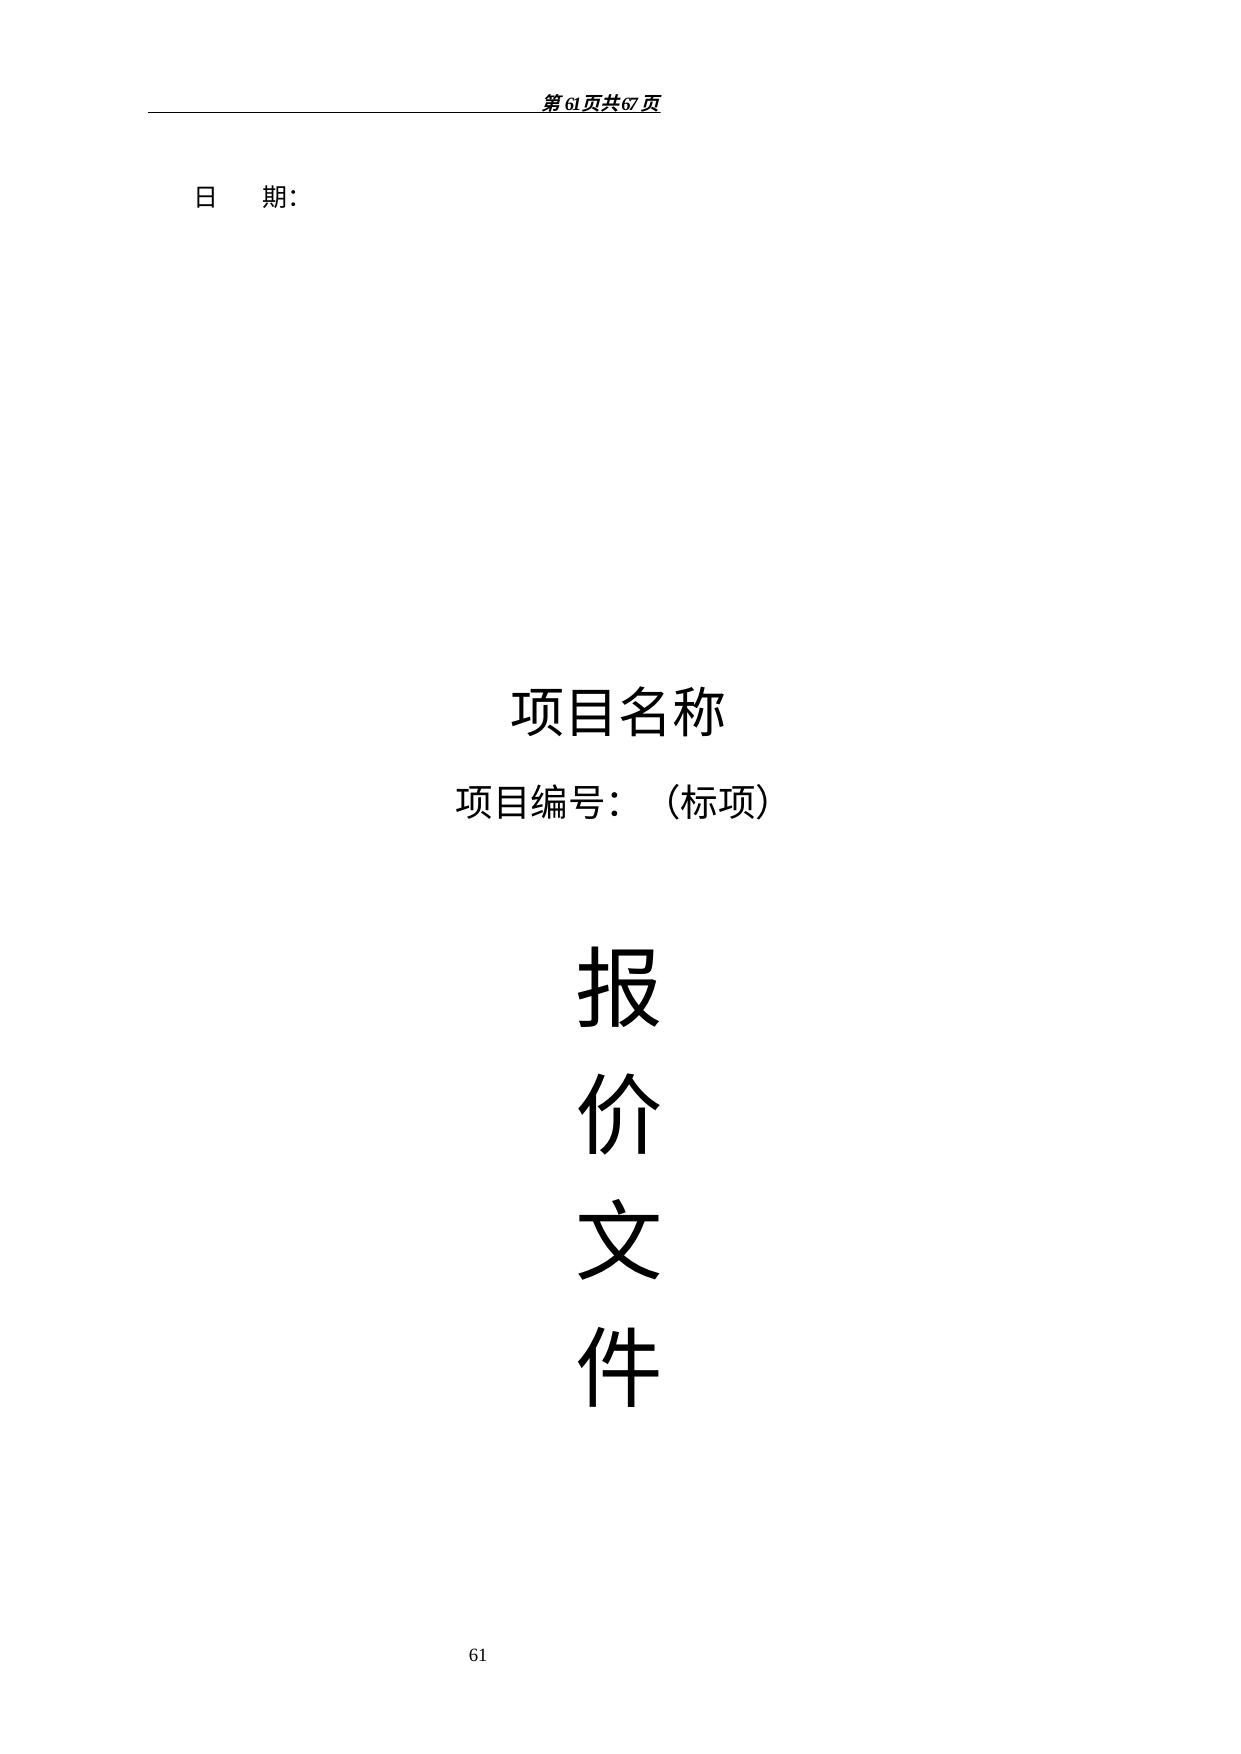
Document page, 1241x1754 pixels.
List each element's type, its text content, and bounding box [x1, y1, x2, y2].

text 文 [148, 1172, 1089, 1299]
text 报 [148, 919, 1089, 1046]
text 项目名称 [148, 669, 1089, 748]
text 件 [148, 1299, 1089, 1426]
text 价 [148, 1046, 1089, 1172]
text 项目编号：（标项） [148, 773, 1101, 827]
text 日 期： [148, 177, 1089, 213]
